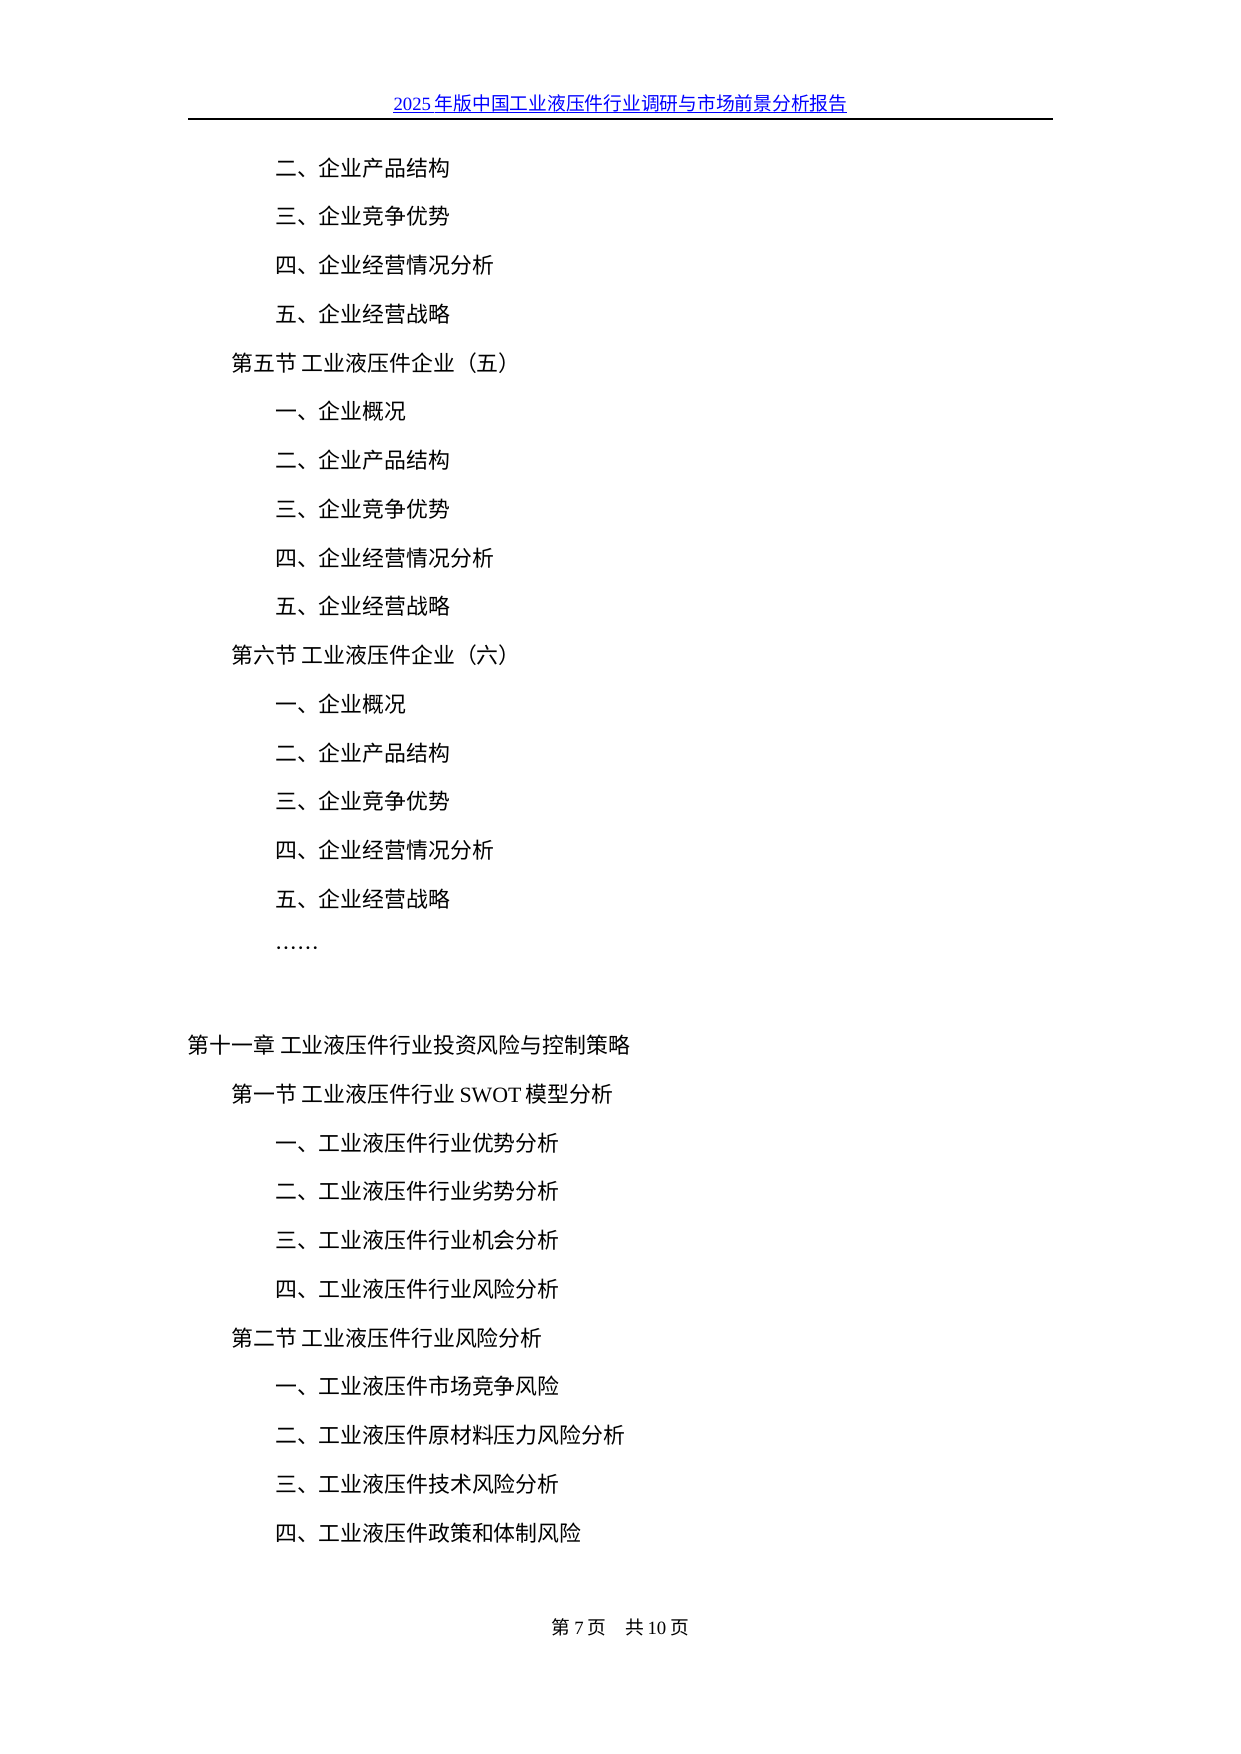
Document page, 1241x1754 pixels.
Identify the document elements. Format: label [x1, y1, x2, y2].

text [187, 150, 1053, 1548]
